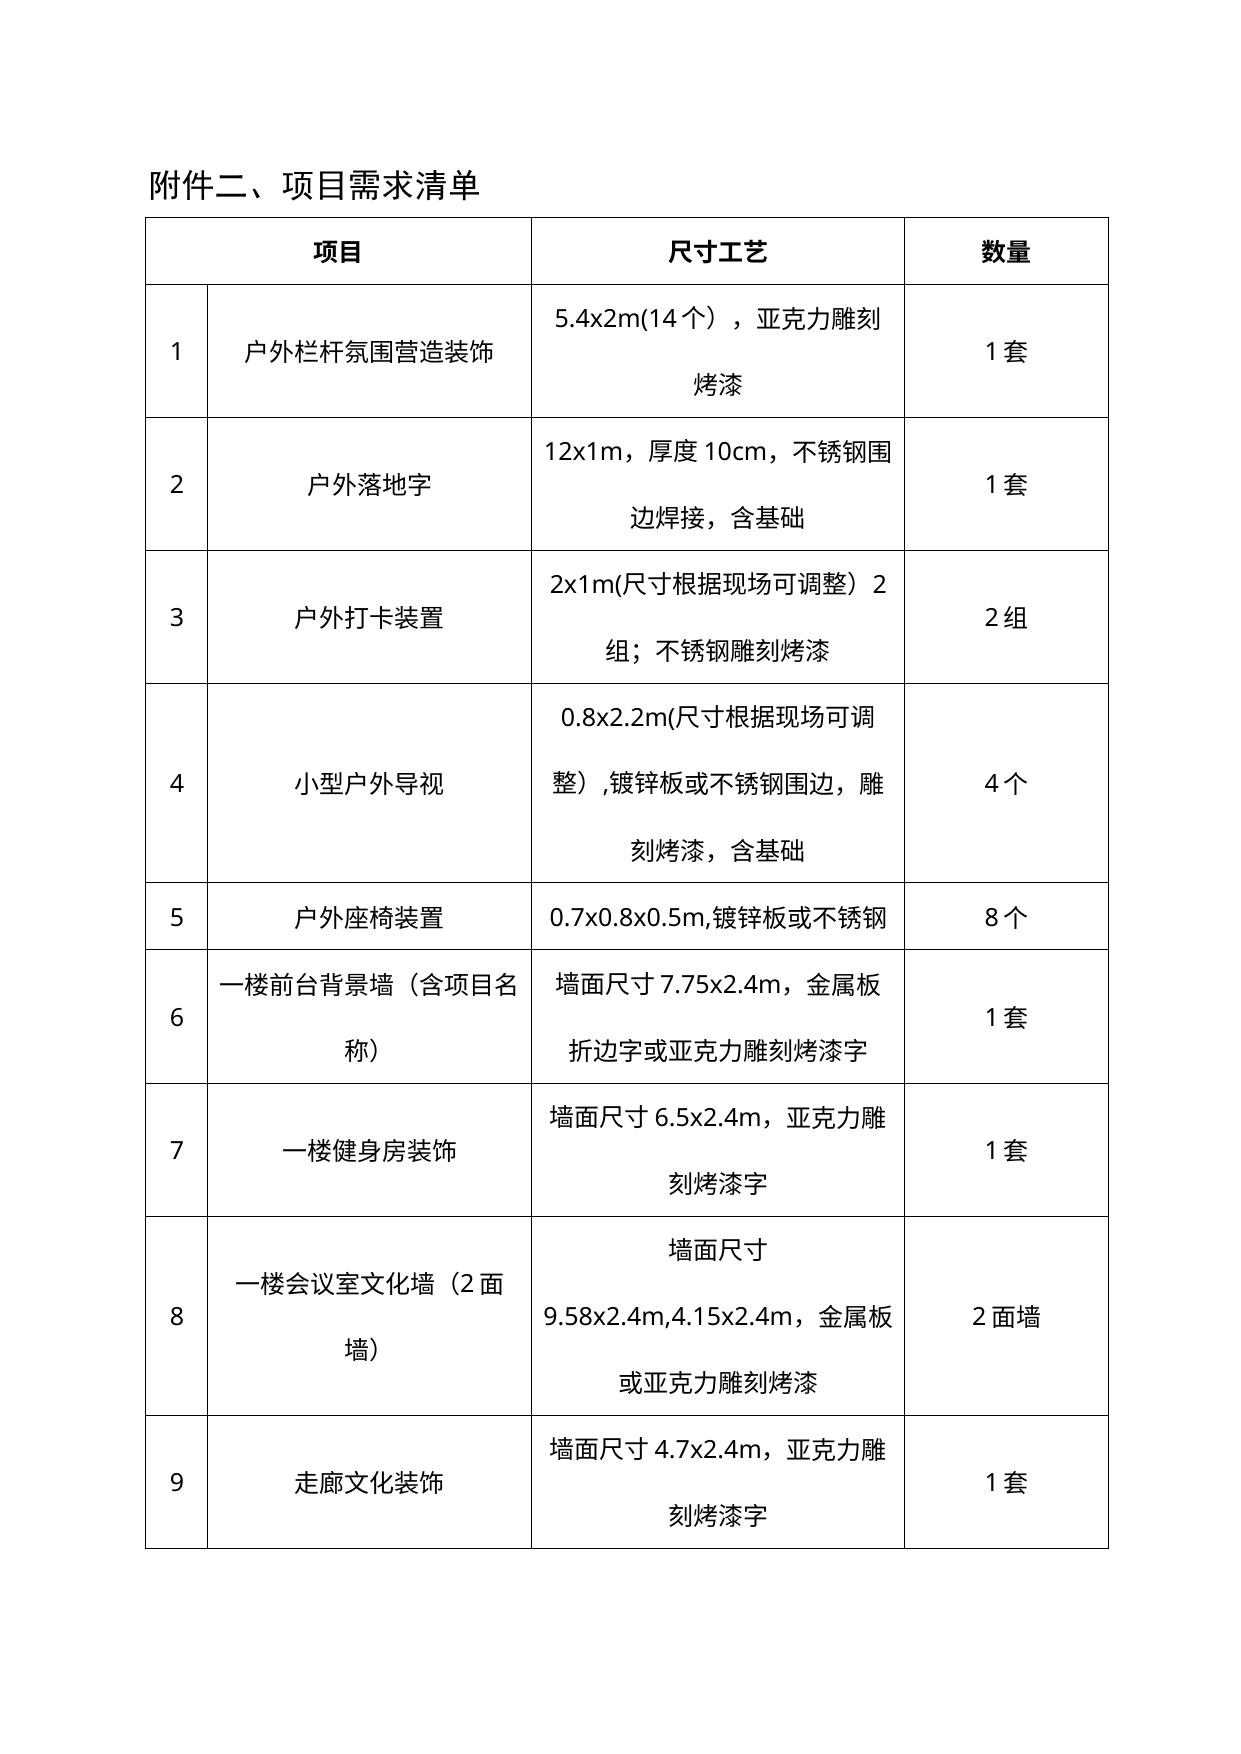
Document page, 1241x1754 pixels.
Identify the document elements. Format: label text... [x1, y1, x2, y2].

table_cell 4个 [905, 684, 1108, 882]
table_cell 5.4x2m(14个），亚克力雕刻烤漆 [532, 285, 904, 417]
table_cell 2x1m(尺寸根据现场可调整）2组；不锈钢雕刻烤漆 [532, 551, 904, 683]
table_cell 户外打卡装置 [208, 551, 531, 683]
table_cell 12x1m，厚度10cm，不锈钢围边焊接，含基础 [532, 418, 904, 550]
table_cell 1套 [905, 1084, 1108, 1216]
table_cell 1套 [905, 950, 1108, 1082]
table_cell 2面墙 [905, 1217, 1108, 1415]
table_cell 9 [146, 1416, 207, 1548]
table_cell 户外落地字 [208, 418, 531, 550]
table_cell 户外座椅装置 [208, 883, 531, 949]
table_cell 1套 [905, 1416, 1108, 1548]
table_cell 小型户外导视 [208, 684, 531, 882]
table_cell 4 [146, 684, 207, 882]
table_cell 1套 [905, 285, 1108, 417]
table_cell 8个 [905, 883, 1108, 949]
table_cell 墙面尺寸9.58x2.4m,4.15x2.4m，金属板或亚克力雕刻烤漆 [532, 1217, 904, 1415]
table_cell 8 [146, 1217, 207, 1415]
table_cell 0.7x0.8x0.5m,镀锌板或不锈钢 [532, 883, 904, 949]
table_cell 墙面尺寸6.5x2.4m，亚克力雕刻烤漆字 [532, 1084, 904, 1216]
table_cell 走廊文化装饰 [208, 1416, 531, 1548]
table_cell 户外栏杆氛围营造装饰 [208, 285, 531, 417]
table_cell 一楼前台背景墙（含项目名称） [208, 950, 531, 1082]
table_cell 0.8x2.2m(尺寸根据现场可调整）,镀锌板或不锈钢围边，雕刻烤漆，含基础 [532, 684, 904, 882]
table_header 项目 [146, 218, 531, 284]
table_cell 墙面尺寸4.7x2.4m，亚克力雕刻烤漆字 [532, 1416, 904, 1548]
table_cell 一楼会议室文化墙（2面墙） [208, 1217, 531, 1415]
table_header 尺寸工艺 [532, 218, 904, 284]
table_cell 6 [146, 950, 207, 1082]
table_cell 7 [146, 1084, 207, 1216]
table_cell 一楼健身房装饰 [208, 1084, 531, 1216]
table_cell 3 [146, 551, 207, 683]
table_cell 1套 [905, 418, 1108, 550]
table_cell 2 [146, 418, 207, 550]
table_cell 5 [146, 883, 207, 949]
table_cell 2组 [905, 551, 1108, 683]
table_cell 墙面尺寸7.75x2.4m，金属板折边字或亚克力雕刻烤漆字 [532, 950, 904, 1082]
table_header 数量 [905, 218, 1108, 284]
text 附件二、项目需求清单 [148, 151, 1093, 217]
table_cell 1 [146, 285, 207, 417]
